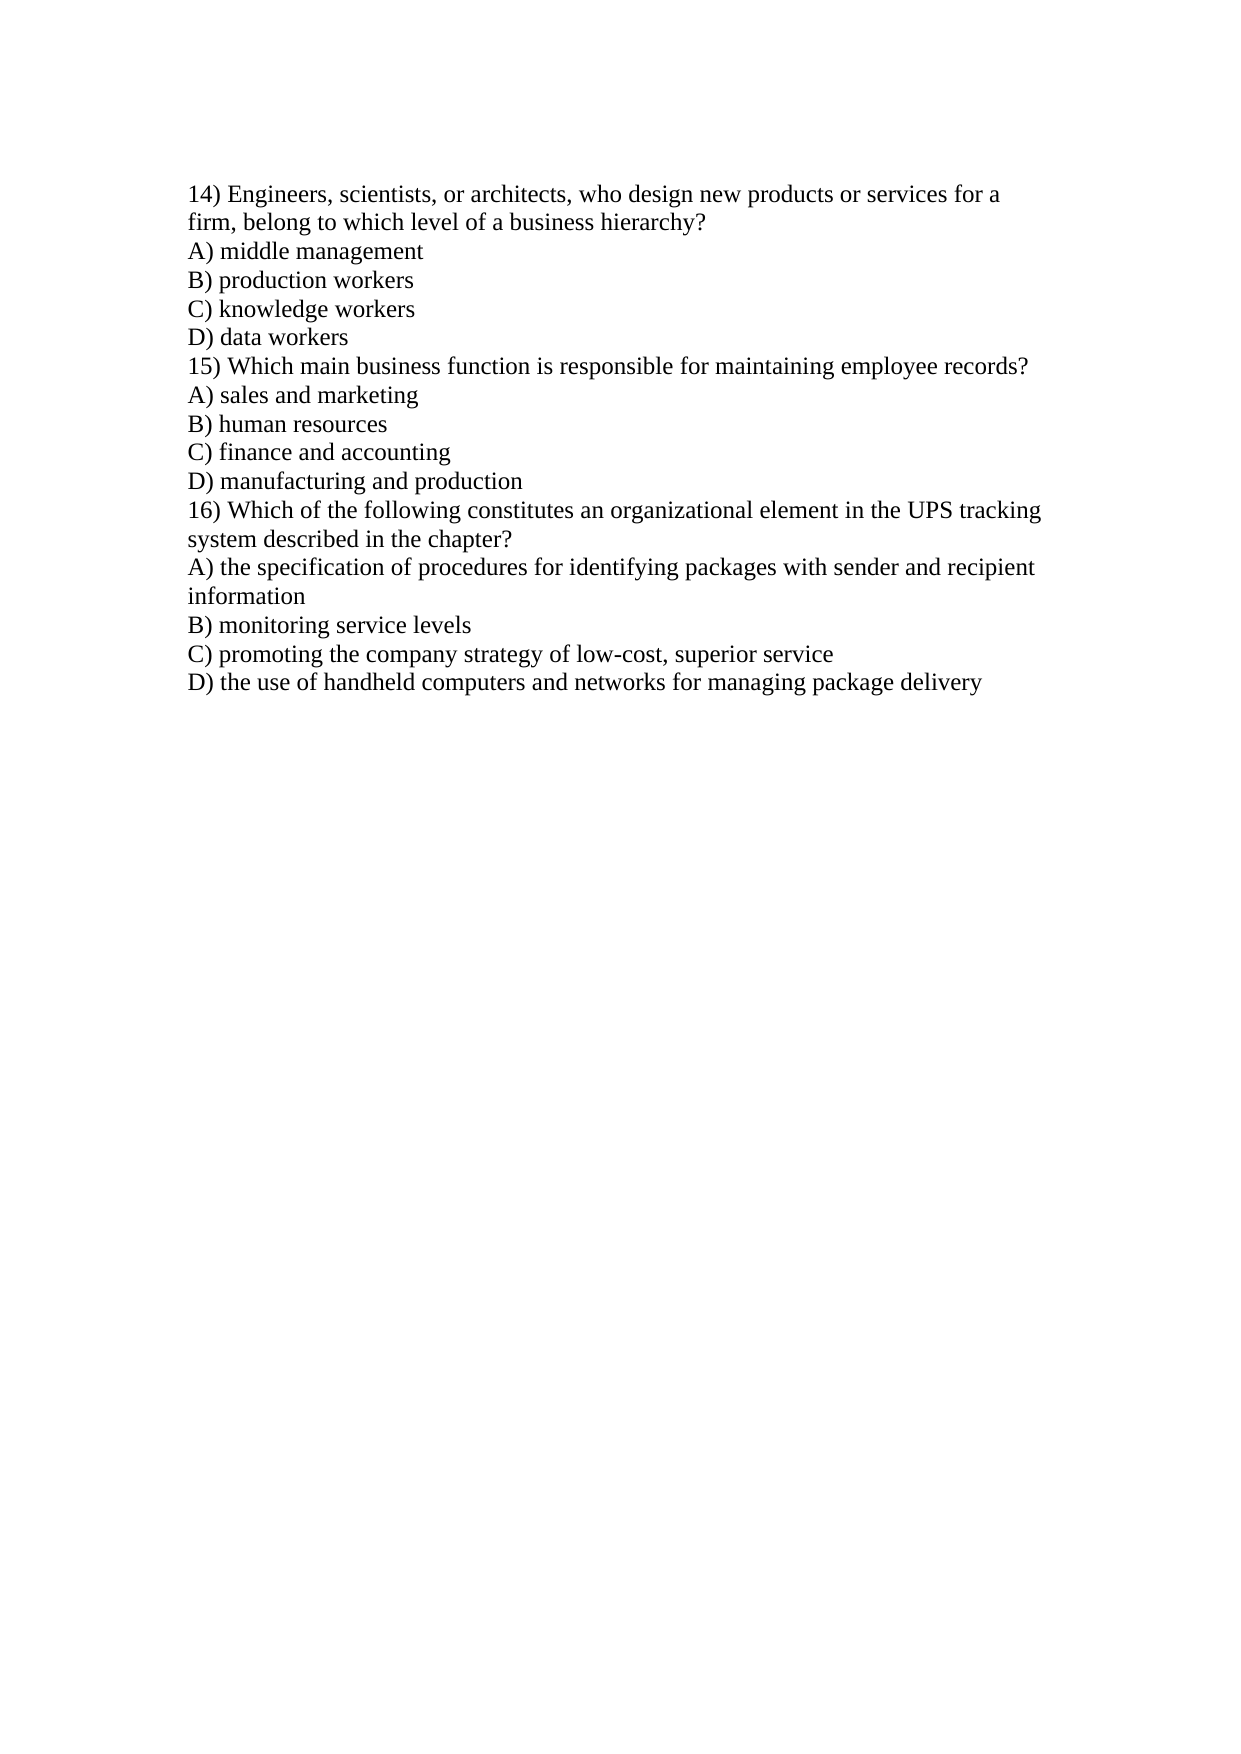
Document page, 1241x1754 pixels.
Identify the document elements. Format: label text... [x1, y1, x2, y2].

text C) promoting the company strategy of low-cost, superior service [187, 639, 1053, 667]
text D) the use of handheld computers and networks for managing package delivery [187, 667, 1053, 696]
text B) monitoring service levels [187, 610, 1053, 639]
text D) manufacturing and production [187, 466, 1053, 495]
text C) finance and accounting [187, 437, 1053, 466]
text A) middle management [187, 236, 1053, 265]
text B) human resources [187, 409, 1053, 437]
text 15) Which main business function is responsible for maintaining employee records? [187, 351, 1053, 380]
text B) production workers [187, 265, 1053, 294]
text 16) Which of the following constitutes an organizational element in the UPS tracking system described in the chapter? [187, 495, 1053, 552]
text C) knowledge workers [187, 294, 1053, 322]
text A) the specification of procedures for identifying packages with sender and recipient information [187, 552, 1053, 610]
text 14) Engineers, scientists, or architects, who design new products or services for a firm, belong to which level of a business hierarchy? [187, 179, 1053, 236]
text D) data workers [187, 322, 1053, 351]
text A) sales and marketing [187, 380, 1053, 409]
